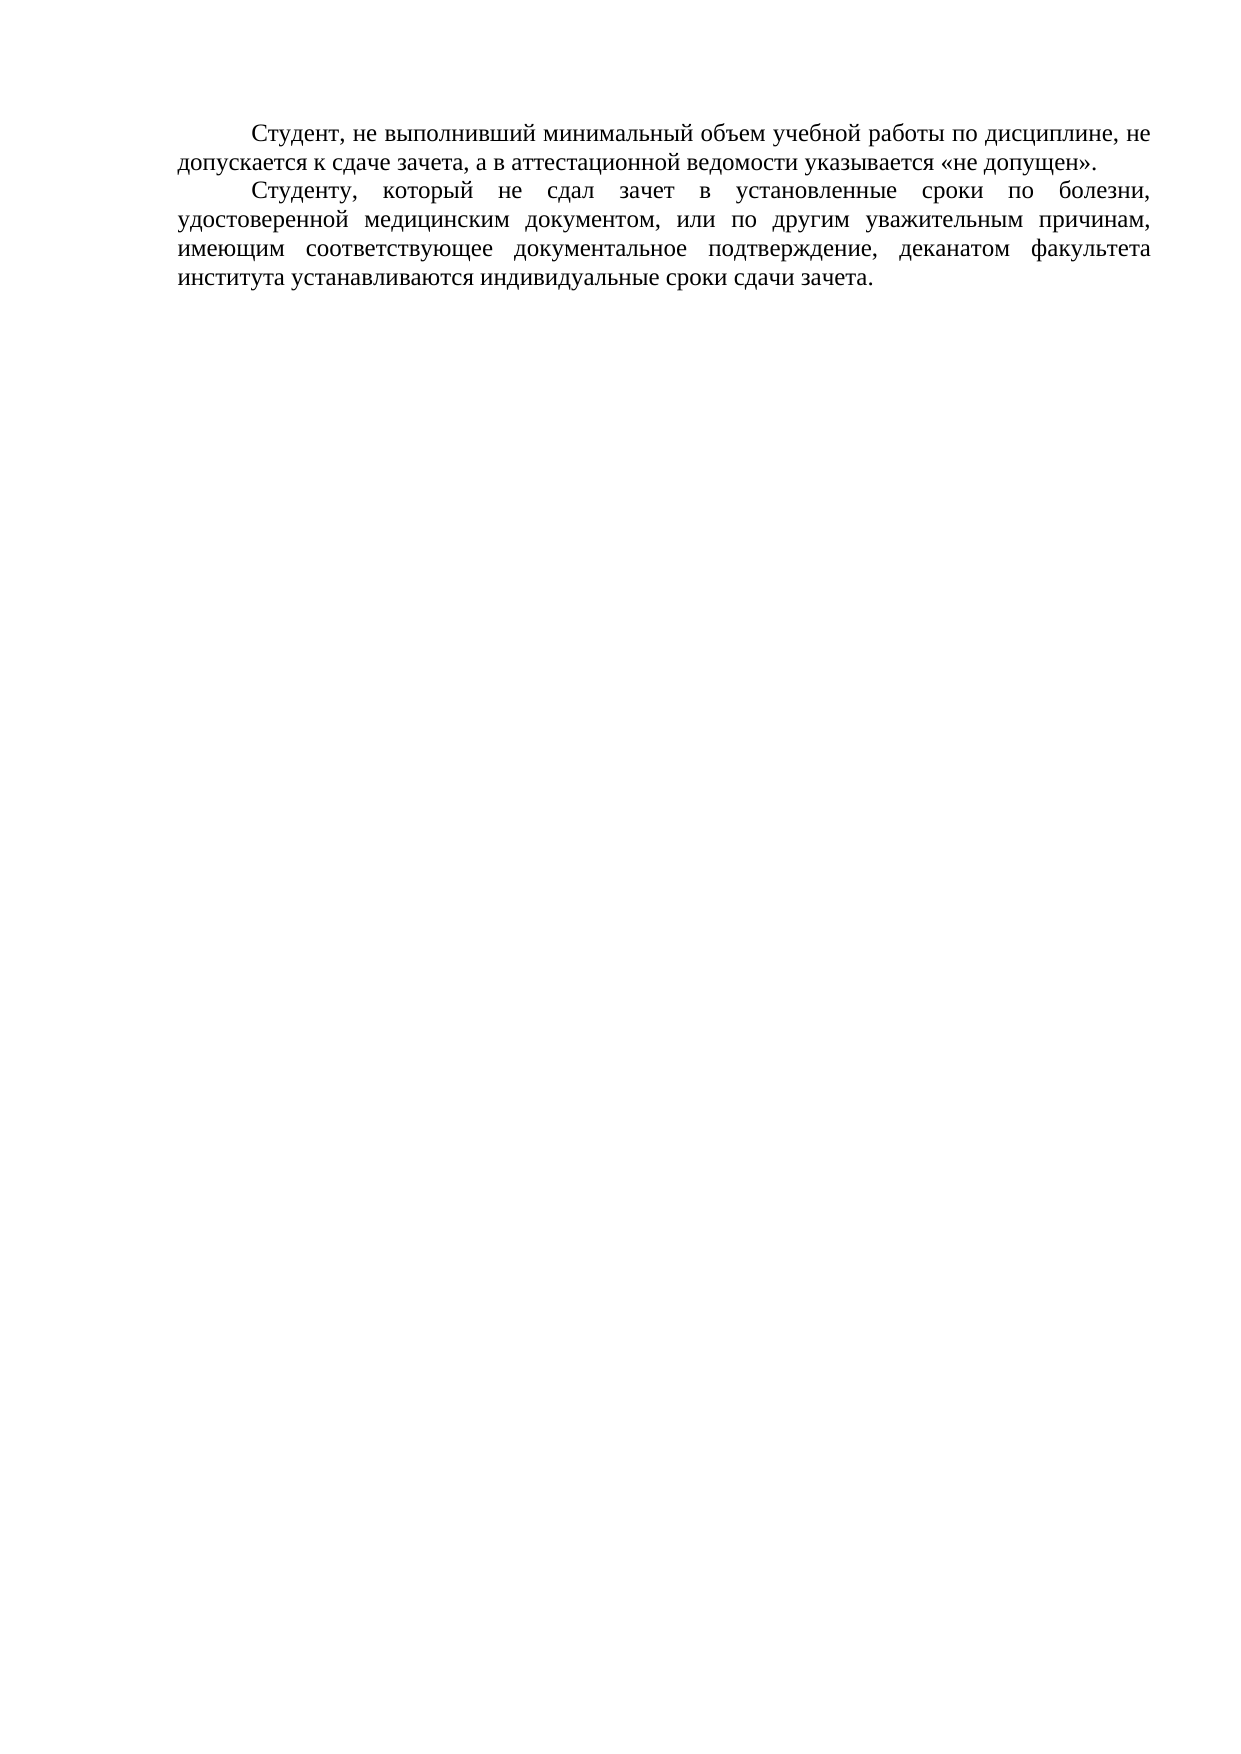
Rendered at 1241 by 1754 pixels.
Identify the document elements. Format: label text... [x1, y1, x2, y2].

text Студенту, который не сдал зачет в установленные сроки по болезни, удостоверенной медицинским документом, или по другим уважительным причинам, имеющим соответствующее документальное подтверждение, деканатом факультета института устанавливаются индивидуальные сроки сдачи зачета. [177, 176, 1152, 291]
text Студент, не выполнивший минимальный объем учебной работы по дисциплине, не допускается к сдаче зачета, а в аттестационной ведомости указывается «не допущен». [177, 118, 1152, 176]
